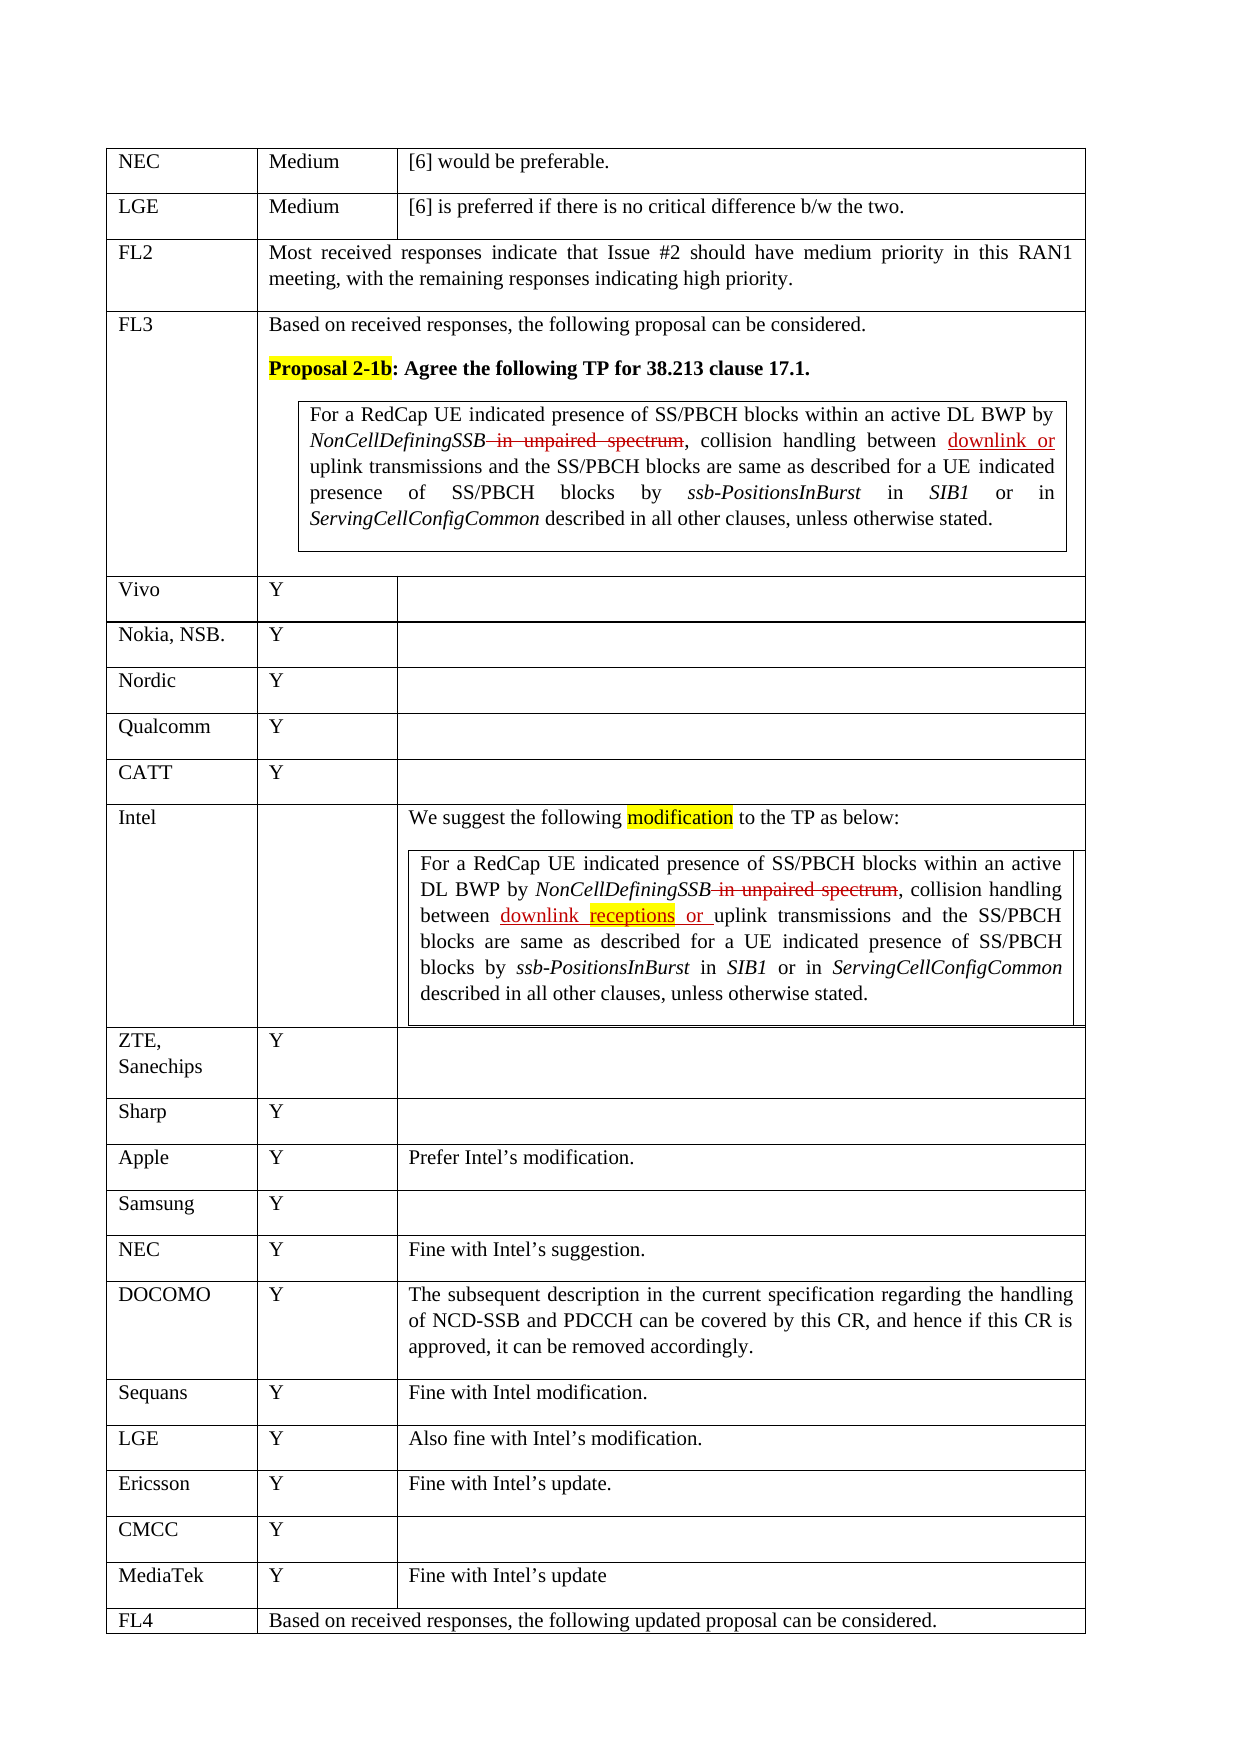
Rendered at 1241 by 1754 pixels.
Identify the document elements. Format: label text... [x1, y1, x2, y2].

table_cell NEC [107, 1236, 257, 1281]
table_cell Medium [258, 149, 397, 193]
table_cell [398, 1099, 1085, 1144]
table_cell DOCOMO [107, 1282, 257, 1379]
table_cell CMCC [107, 1517, 257, 1562]
table_cell Y [258, 668, 397, 713]
table_cell Nokia, NSB. [107, 623, 257, 667]
table_cell Y [258, 714, 397, 758]
table_cell LGE [107, 1426, 257, 1470]
table_cell LGE [107, 194, 257, 239]
table_cell [398, 1028, 1085, 1098]
table_cell Medium [258, 194, 397, 239]
table_cell Vivo [107, 577, 257, 621]
table_cell Prefer Intel’s modification. [398, 1145, 1085, 1190]
table_cell Sequans [107, 1380, 257, 1424]
table_cell Y [258, 1517, 397, 1562]
table_cell [398, 714, 1085, 758]
table_cell Y [258, 760, 397, 804]
table_cell Y [258, 577, 397, 621]
table_cell FL2 [107, 240, 257, 311]
table_cell Y [258, 1282, 397, 1379]
table_cell Y [258, 1191, 397, 1235]
table_cell Nordic [107, 668, 257, 713]
table_cell [6] is preferred if there is no critical difference b/w the two. [398, 194, 1085, 239]
table_cell The subsequent description in the current specification regarding the handling of NCD-SSB and PDCCH can be covered by this CR, and hence if this CR is approved, it can be removed accordingly. [398, 1282, 1085, 1379]
table_cell [398, 760, 1085, 804]
table_cell MediaTek [107, 1563, 257, 1607]
table_cell Fine with Intel’s suggestion. [398, 1236, 1085, 1281]
table_cell Y [258, 623, 397, 667]
table_cell [398, 1191, 1085, 1235]
table_cell Y [258, 1426, 397, 1470]
table_cell Also fine with Intel’s modification. [398, 1426, 1085, 1470]
table_cell Y [258, 1471, 397, 1516]
table_cell Apple [107, 1145, 257, 1190]
table_cell ZTE, Sanechips [107, 1028, 257, 1098]
table_cell [258, 805, 397, 1027]
table_cell Sharp [107, 1099, 257, 1144]
table_cell Ericsson [107, 1471, 257, 1516]
table_cell FL4 [107, 1609, 257, 1632]
table_cell Y [258, 1145, 397, 1190]
table_cell Fine with Intel’s update. [398, 1471, 1085, 1516]
table_cell Y [258, 1099, 397, 1144]
table_cell [398, 577, 1085, 621]
table_cell [398, 623, 1085, 667]
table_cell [258, 1609, 1085, 1632]
table_cell [398, 1517, 1085, 1562]
table_cell We suggest the following modification to the TP as below: [398, 805, 1085, 1027]
table_cell Fine with Intel’s update [398, 1563, 1085, 1607]
table_cell [6] would be preferable. [398, 149, 1085, 193]
table_cell Fine with Intel modification. [398, 1380, 1085, 1424]
table_cell Y [258, 1028, 397, 1098]
table_cell Qualcomm [107, 714, 257, 758]
table_cell Y [258, 1380, 397, 1424]
table_cell Most received responses indicate that Issue #2 should have medium priority in this RAN1 meeting, with the remaining responses indicating high priority. [258, 240, 1085, 311]
table_cell [398, 668, 1085, 713]
table_cell Samsung [107, 1191, 257, 1235]
table_cell NEC [107, 149, 257, 193]
table_cell CATT [107, 760, 257, 804]
table_cell Y [258, 1563, 397, 1607]
table_cell Intel [107, 805, 257, 1027]
table_cell Based on received responses, the following proposal can be considered. Proposal 2-1b: Agree the following TP for 38.213 clause 17.1. [258, 312, 1085, 576]
table_cell FL3 [107, 312, 257, 576]
table_cell Y [258, 1236, 397, 1281]
